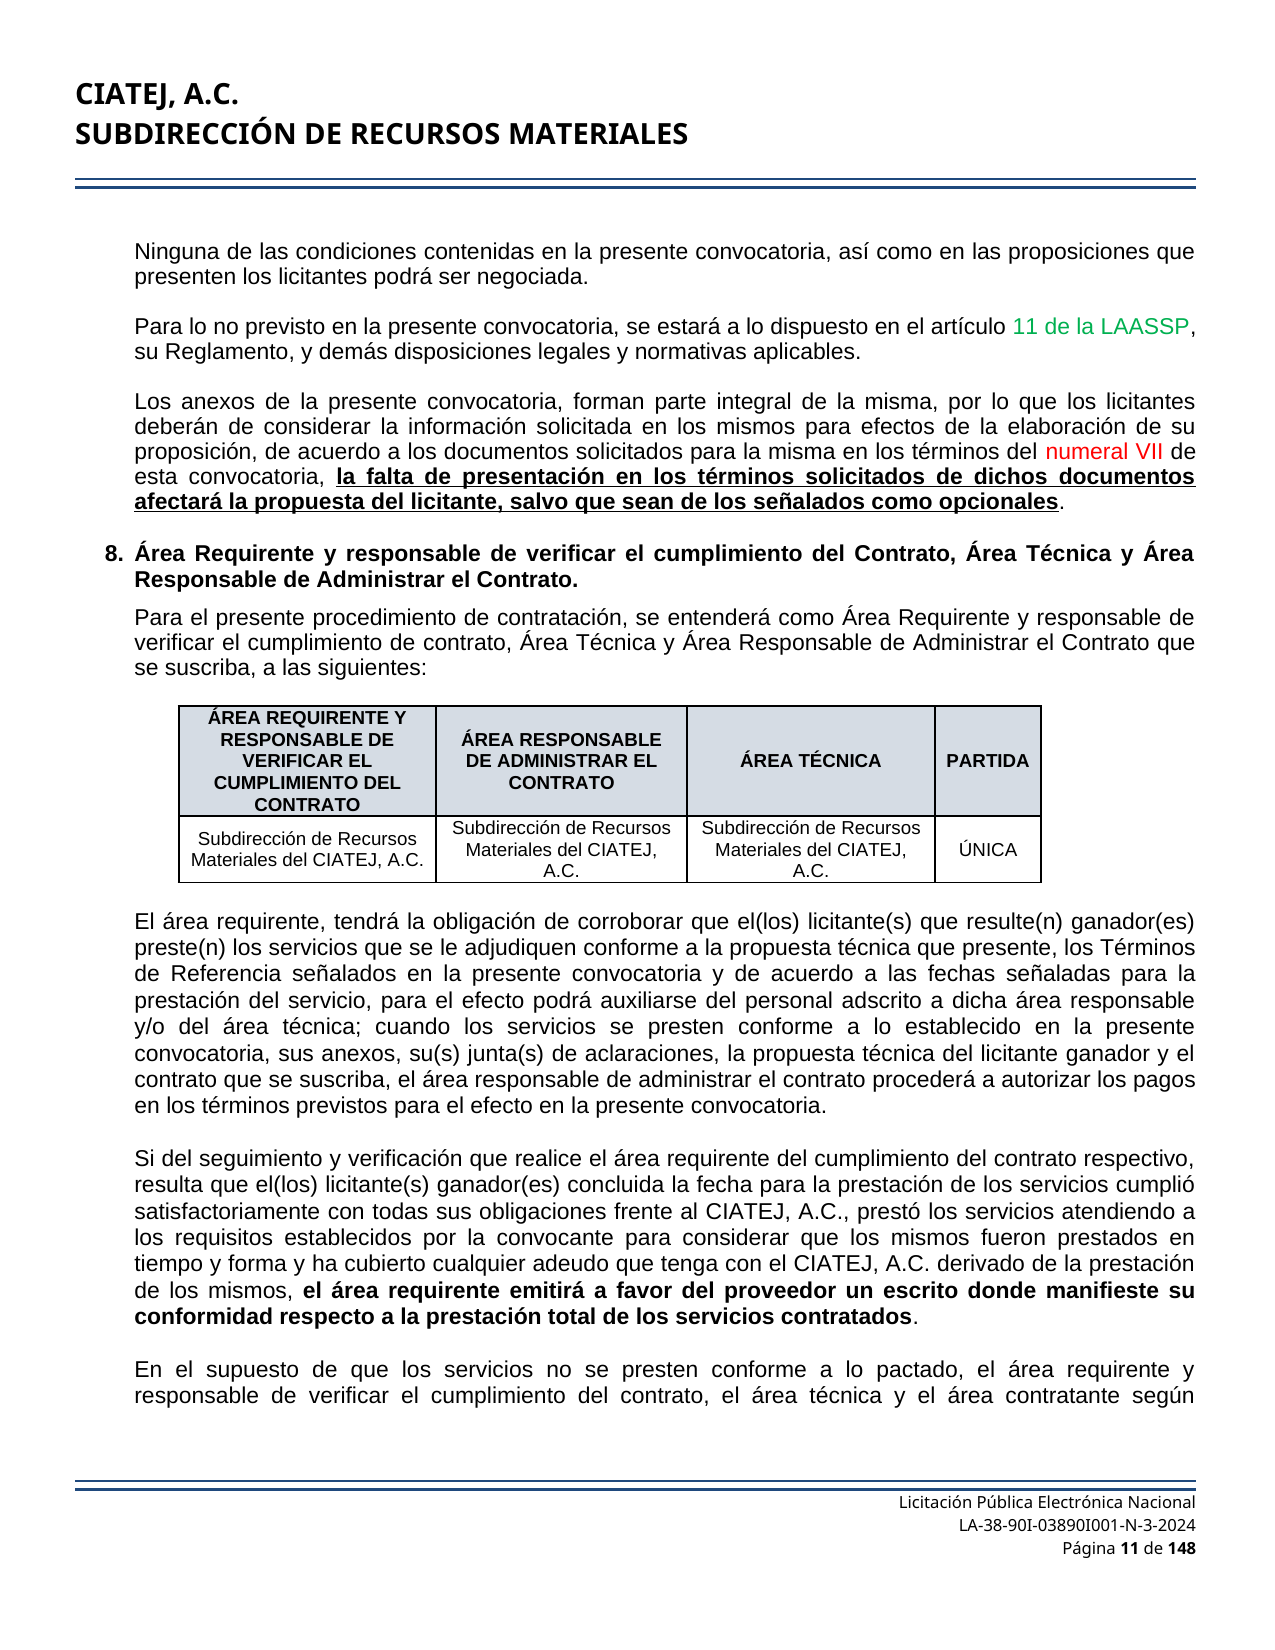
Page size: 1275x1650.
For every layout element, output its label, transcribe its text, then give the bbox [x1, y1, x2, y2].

table_header PARTIDA [936, 707, 1040, 815]
text Los anexos de la presente convocatoria, forman parte integral de la misma, por lo que los licitantes deberán de considerar la información solicitada en los mismos para efectos de la elaboración de su proposición, de acuerdo a los documentos solicitados para la misma en los términos del numeral VII de esta convocatoria, la falta de presentación en los términos solicitados de dichos documentos afectará la propuesta del licitante, salvo que sean de los señalados como opcionales. [134, 390, 1196, 515]
text El área requirente, tendrá la obligación de corroborar que el(los) licitante(s) que resulte(n) ganador(es) preste(n) los servicios que se le adjudiquen conforme a la propuesta técnica que presente, los Términos de Referencia señalados en la presente convocatoria y de acuerdo a las fechas señaladas para la prestación del servicio, para el efecto podrá auxiliarse del personal adscrito a dicha área responsable y/o del área técnica; cuando los servicios se presten conforme a lo establecido en la presente convocatoria, sus anexos, su(s) junta(s) de aclaraciones, la propuesta técnica del licitante ganador y el contrato que se suscriba, el área responsable de administrar el contrato procederá a autorizar los pagos en los términos previstos para el efecto en la presente convocatoria. [134, 908, 1196, 1118]
table_cell ÚNICA [936, 817, 1040, 882]
table_header ÁREA TÉCNICA [688, 707, 934, 815]
text Ninguna de las condiciones contenidas en la presente convocatoria, así como en las proposiciones que presenten los licitantes podrá ser negociada. [134, 240, 1196, 290]
list Área Requirente y responsable de verificar el cumplimiento del Contrato, Área Técnica y Área Responsable de Administrar el Contrato. [104, 540, 1196, 592]
table_cell Subdirección de Recursos Materiales del CIATEJ, A.C. [180, 817, 435, 882]
table_cell Subdirección de Recursos Materiales del CIATEJ, A.C. [688, 817, 934, 882]
table_header ÁREA REQUIRENTE Y RESPONSABLE DE VERIFICAR EL CUMPLIMIENTO DEL CONTRATO [180, 707, 435, 815]
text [134, 1356, 1196, 1408]
text Si del seguimiento y verificación que realice el área requirente del cumplimiento del contrato respectivo, resulta que el(los) licitante(s) ganador(es) concluida la fecha para la prestación de los servicios cumplió satisfactoriamente con todas sus obligaciones frente al CIATEJ, A.C., prestó los servicios atendiendo a los requisitos establecidos por la convocante para considerar que los mismos fueron prestados en tiempo y forma y ha cubierto cualquier adeudo que tenga con el CIATEJ, A.C. derivado de la prestación de los mismos, el área requirente emitirá a favor del proveedor un escrito donde manifieste su conformidad respecto a la prestación total de los servicios contratados. [134, 1145, 1196, 1329]
table_cell Subdirección de Recursos Materiales del CIATEJ, A.C. [437, 817, 686, 882]
table_header ÁREA RESPONSABLE DE ADMINISTRAR EL CONTRATO [437, 707, 686, 815]
text Para lo no previsto en la presente convocatoria, se estará a lo dispuesto en el artículo 11 de la LAASSP, su Reglamento, y demás disposiciones legales y normativas aplicables. [134, 315, 1196, 365]
text Para el presente procedimiento de contratación, se entenderá como Área Requirente y responsable de verificar el cumplimiento de contrato, Área Técnica y Área Responsable de Administrar el Contrato que se suscriba, a las siguientes: [134, 605, 1196, 680]
